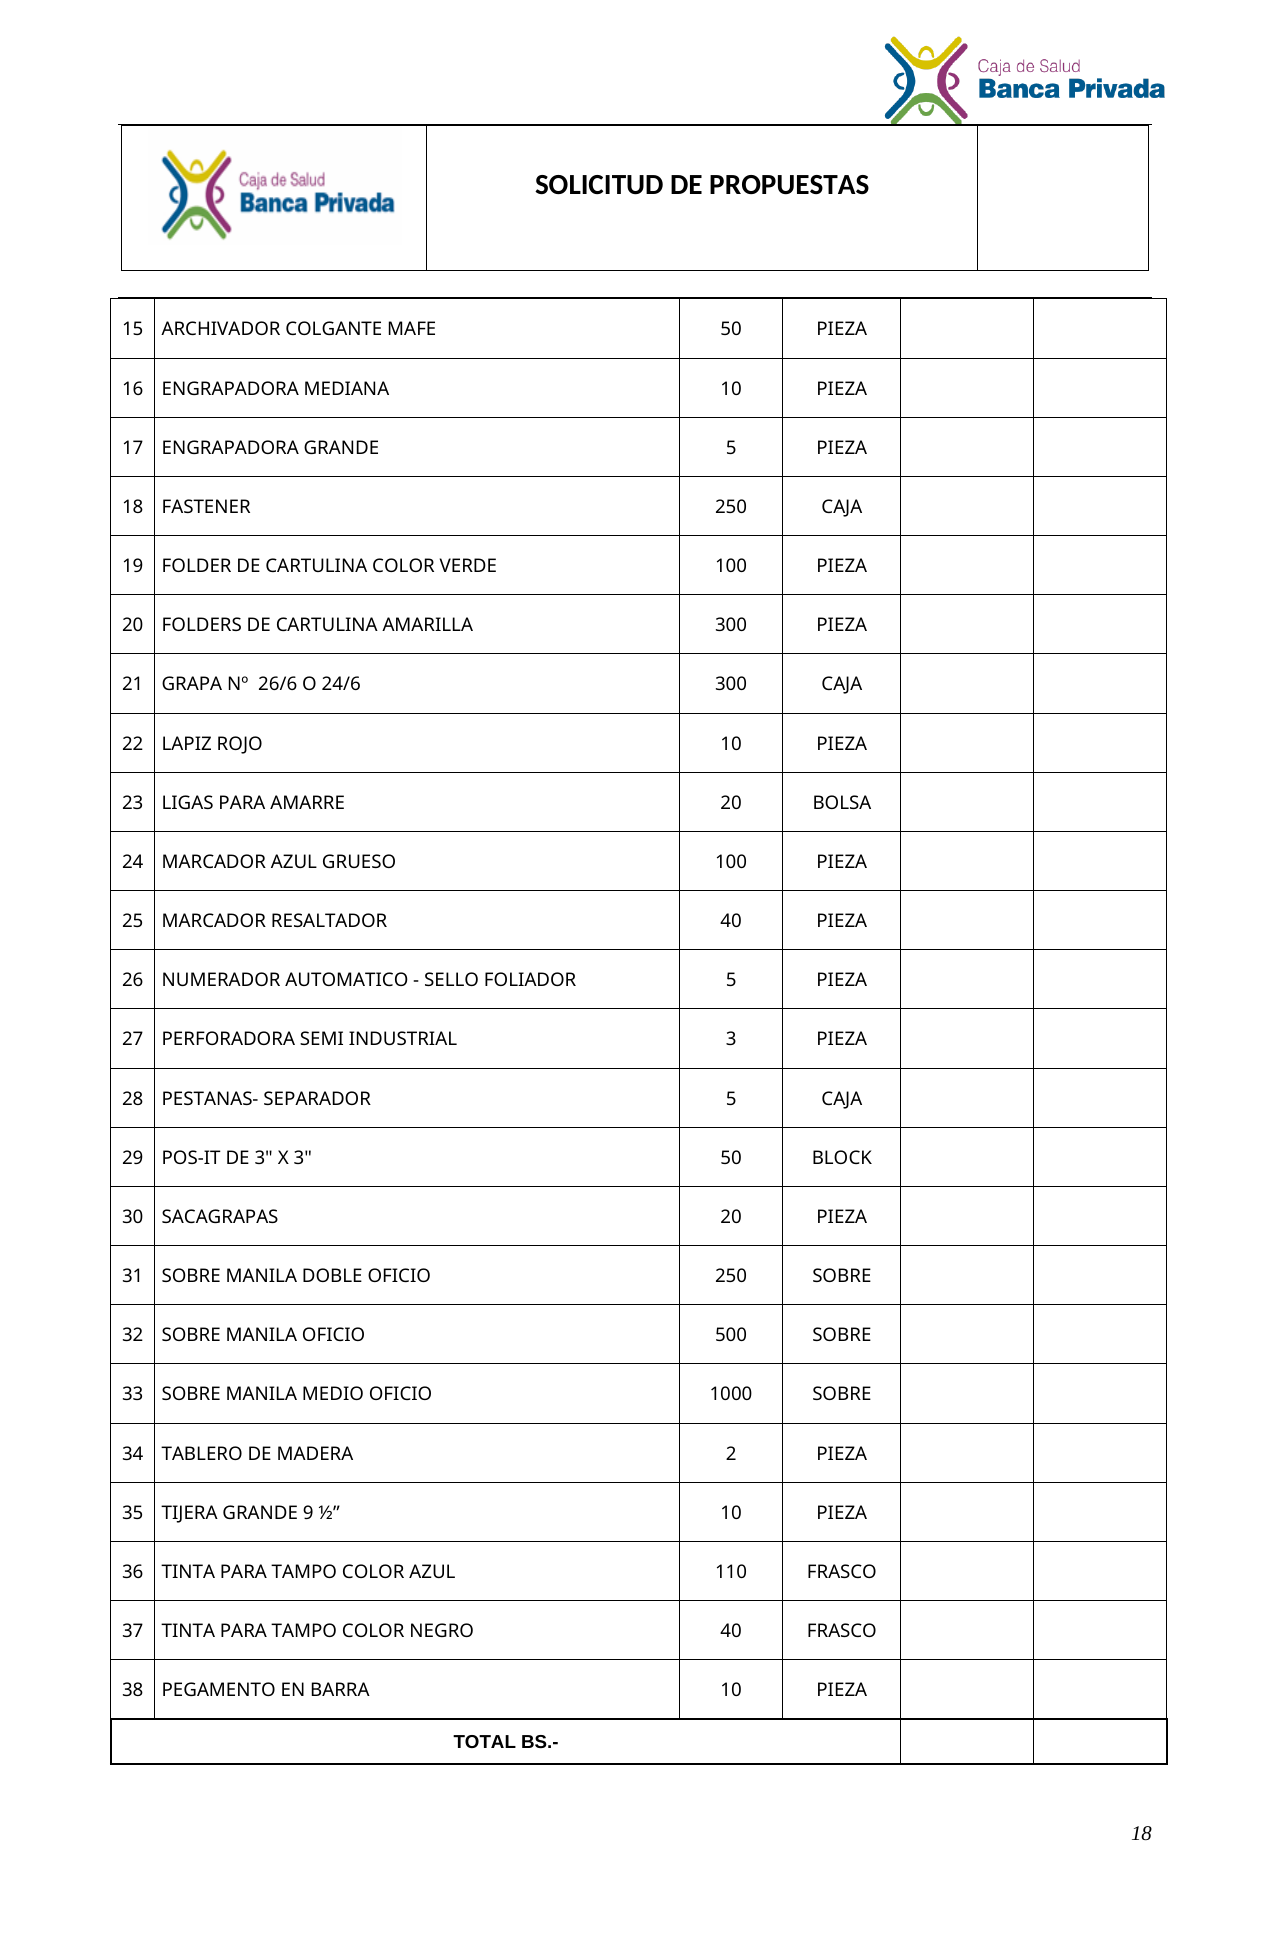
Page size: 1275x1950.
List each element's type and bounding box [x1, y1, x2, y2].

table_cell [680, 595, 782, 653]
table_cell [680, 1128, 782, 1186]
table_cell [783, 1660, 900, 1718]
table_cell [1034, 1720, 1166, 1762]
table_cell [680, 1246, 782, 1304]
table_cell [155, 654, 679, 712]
picture [147, 126, 403, 245]
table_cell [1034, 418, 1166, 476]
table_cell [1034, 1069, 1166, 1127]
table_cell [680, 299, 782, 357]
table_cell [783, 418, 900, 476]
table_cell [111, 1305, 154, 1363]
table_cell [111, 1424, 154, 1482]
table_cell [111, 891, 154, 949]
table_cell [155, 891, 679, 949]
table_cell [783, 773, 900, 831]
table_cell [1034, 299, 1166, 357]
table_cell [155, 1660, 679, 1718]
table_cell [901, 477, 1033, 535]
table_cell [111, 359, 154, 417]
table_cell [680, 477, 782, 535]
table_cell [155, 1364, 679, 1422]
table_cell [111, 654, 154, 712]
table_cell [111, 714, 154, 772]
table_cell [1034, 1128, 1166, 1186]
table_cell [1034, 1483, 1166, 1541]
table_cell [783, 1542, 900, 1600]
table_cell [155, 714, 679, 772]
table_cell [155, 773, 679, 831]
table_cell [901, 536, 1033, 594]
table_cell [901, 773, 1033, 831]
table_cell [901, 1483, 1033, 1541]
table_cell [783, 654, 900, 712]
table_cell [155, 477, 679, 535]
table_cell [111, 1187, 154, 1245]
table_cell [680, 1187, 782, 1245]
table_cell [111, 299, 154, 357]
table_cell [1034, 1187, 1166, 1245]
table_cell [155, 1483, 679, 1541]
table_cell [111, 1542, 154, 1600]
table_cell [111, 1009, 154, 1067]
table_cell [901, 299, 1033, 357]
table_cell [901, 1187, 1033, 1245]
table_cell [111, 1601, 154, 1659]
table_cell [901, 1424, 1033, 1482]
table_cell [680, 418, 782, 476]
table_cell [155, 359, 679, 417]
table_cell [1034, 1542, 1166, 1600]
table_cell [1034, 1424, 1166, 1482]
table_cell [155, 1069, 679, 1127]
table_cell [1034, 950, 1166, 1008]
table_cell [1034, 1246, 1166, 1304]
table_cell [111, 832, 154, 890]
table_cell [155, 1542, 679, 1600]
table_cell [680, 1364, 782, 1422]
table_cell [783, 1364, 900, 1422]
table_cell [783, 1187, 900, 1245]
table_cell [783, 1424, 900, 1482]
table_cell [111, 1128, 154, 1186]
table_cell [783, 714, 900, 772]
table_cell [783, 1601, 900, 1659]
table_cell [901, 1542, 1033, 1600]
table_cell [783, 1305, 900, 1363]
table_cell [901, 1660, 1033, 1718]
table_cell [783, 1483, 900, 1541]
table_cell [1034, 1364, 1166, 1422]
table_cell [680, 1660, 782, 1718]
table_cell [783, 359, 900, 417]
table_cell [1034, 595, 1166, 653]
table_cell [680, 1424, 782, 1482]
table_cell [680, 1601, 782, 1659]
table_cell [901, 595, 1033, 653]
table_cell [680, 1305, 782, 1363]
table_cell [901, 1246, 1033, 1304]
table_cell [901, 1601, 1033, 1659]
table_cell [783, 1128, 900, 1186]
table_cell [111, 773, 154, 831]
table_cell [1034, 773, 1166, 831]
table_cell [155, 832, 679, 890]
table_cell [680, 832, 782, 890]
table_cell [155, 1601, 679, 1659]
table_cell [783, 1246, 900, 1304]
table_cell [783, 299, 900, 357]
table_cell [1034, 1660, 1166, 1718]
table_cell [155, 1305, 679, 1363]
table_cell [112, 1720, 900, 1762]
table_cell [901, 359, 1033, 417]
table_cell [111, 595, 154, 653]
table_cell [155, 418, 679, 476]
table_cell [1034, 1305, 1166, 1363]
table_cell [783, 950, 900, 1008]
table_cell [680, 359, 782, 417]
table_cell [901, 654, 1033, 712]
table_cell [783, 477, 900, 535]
picture [873, 28, 1177, 135]
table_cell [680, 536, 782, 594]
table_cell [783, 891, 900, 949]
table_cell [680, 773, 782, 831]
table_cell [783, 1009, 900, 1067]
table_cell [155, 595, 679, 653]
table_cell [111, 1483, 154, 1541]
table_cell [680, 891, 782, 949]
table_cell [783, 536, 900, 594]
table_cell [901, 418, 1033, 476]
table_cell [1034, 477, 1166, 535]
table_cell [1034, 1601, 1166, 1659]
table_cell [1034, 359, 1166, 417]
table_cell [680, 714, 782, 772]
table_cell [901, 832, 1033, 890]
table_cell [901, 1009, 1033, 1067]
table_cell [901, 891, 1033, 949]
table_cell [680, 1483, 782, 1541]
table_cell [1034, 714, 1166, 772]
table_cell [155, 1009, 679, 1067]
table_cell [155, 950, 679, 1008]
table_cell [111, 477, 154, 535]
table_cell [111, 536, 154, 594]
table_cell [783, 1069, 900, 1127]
picture [978, 126, 1148, 135]
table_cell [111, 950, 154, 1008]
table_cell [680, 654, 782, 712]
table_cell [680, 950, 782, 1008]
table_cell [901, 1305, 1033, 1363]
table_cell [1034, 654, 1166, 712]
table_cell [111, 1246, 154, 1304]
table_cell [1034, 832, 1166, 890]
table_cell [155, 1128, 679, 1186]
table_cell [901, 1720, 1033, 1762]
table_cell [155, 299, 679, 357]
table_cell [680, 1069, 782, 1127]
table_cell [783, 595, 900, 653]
picture [873, 126, 977, 135]
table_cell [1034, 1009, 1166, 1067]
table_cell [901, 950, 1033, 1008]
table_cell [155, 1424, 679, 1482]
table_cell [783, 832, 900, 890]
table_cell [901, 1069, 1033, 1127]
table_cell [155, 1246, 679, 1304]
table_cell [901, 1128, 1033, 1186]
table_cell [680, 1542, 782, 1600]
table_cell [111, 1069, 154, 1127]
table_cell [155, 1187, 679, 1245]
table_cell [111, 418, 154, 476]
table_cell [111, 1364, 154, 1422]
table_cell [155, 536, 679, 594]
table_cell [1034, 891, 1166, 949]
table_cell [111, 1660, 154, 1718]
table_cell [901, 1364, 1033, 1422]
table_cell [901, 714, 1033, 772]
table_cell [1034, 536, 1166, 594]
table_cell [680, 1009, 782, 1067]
